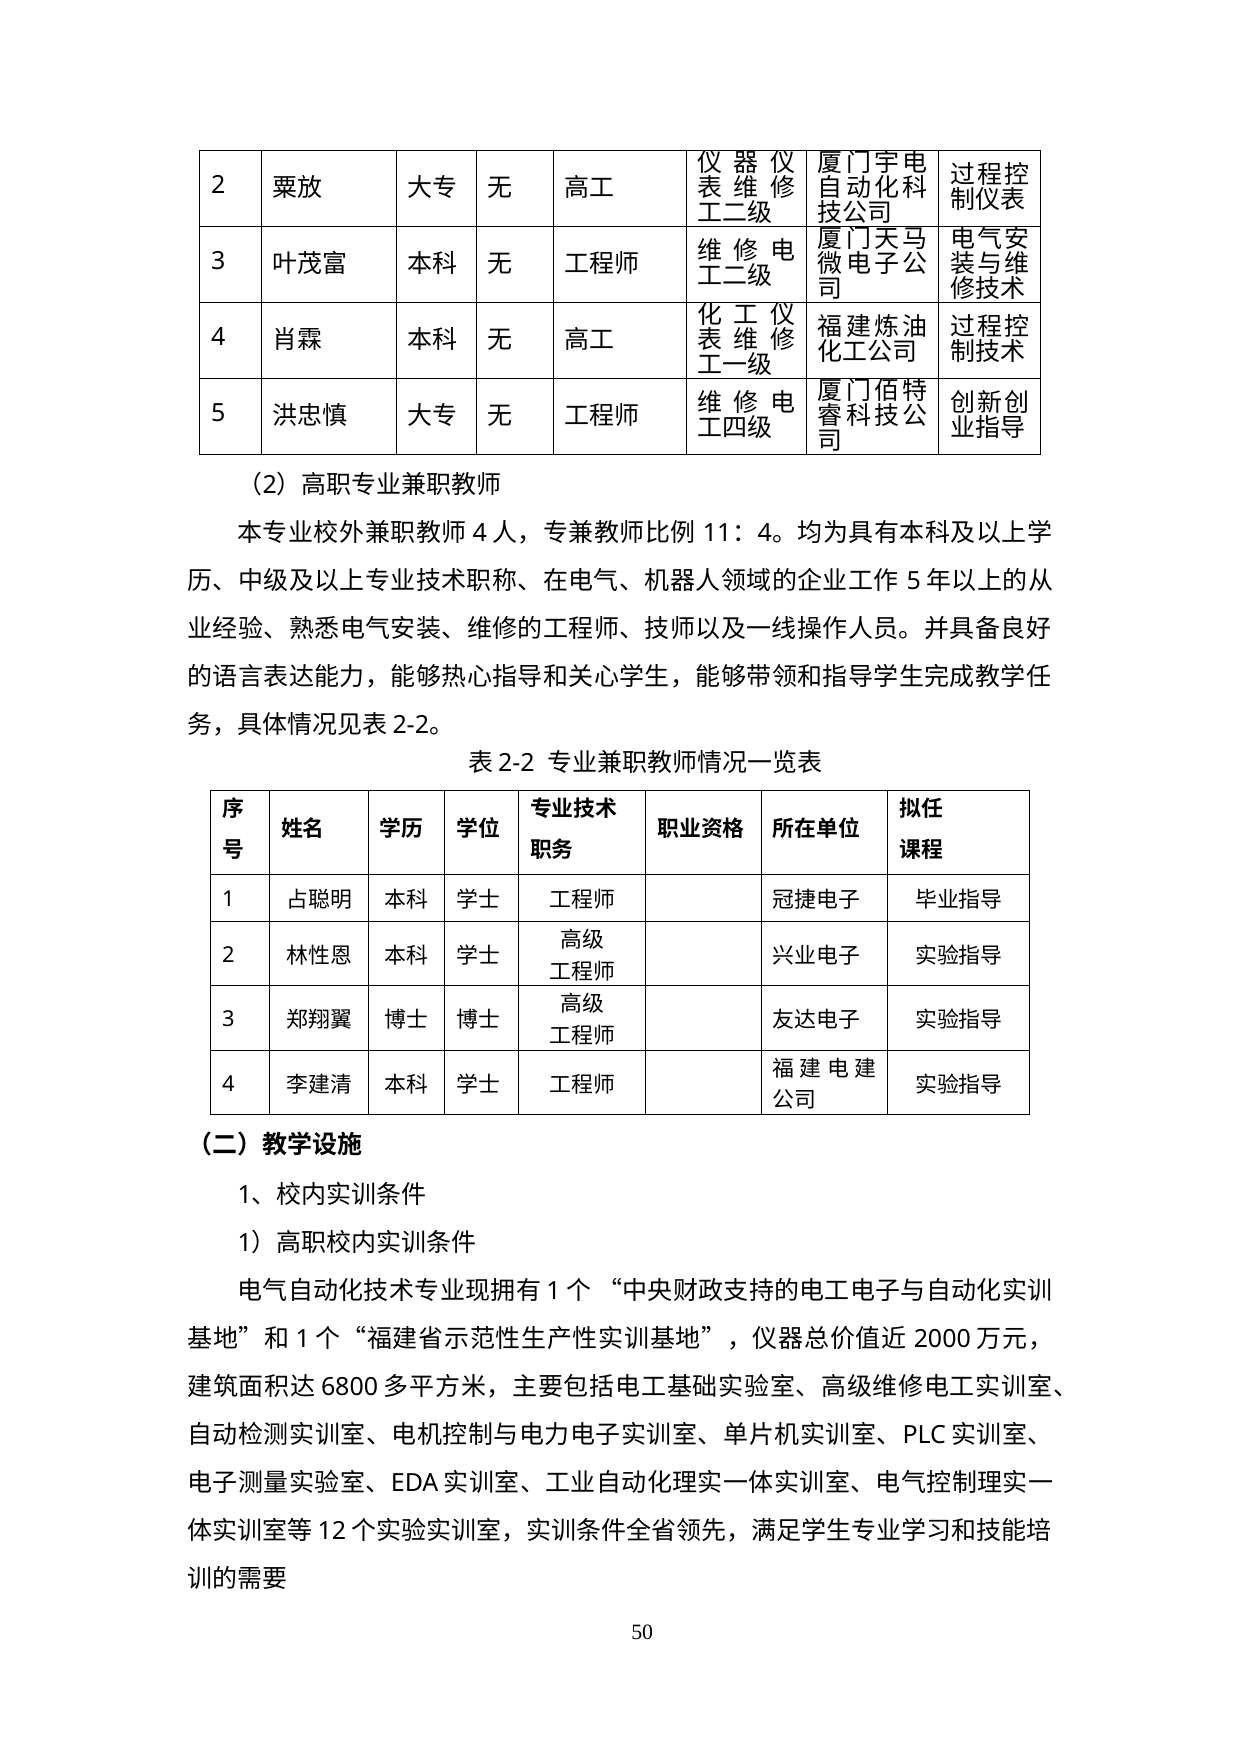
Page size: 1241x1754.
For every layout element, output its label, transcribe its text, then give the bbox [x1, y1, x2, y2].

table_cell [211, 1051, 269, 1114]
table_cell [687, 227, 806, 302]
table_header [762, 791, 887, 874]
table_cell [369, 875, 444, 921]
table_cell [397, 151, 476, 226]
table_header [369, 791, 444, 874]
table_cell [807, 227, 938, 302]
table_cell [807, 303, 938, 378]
text 1）高职校内实训条件 [187, 1211, 1053, 1259]
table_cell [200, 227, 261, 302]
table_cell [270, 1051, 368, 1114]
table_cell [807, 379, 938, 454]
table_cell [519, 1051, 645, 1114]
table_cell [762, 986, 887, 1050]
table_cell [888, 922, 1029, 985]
text 本专业校外兼职教师4人，专兼教师比例 11：4。均为具有本科及以上学历、中级及以上专业技术职称、在电气、机器人领域的企业工作 5年以上的从业经验、熟悉电气安装、维修的工程师、技师以及一线操作人员。并具备良好的语言表达能力，能够热心指导和关心学生，能够带领和指导学生完成教学任务，具体情况见表2-2。 [187, 503, 1053, 743]
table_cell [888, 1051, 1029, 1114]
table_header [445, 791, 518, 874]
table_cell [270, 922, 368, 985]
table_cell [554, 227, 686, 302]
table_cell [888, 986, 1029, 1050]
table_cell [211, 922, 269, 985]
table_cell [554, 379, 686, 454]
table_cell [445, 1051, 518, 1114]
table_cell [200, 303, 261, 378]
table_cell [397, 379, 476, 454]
text （2）高职专业兼职教师 [187, 455, 1053, 503]
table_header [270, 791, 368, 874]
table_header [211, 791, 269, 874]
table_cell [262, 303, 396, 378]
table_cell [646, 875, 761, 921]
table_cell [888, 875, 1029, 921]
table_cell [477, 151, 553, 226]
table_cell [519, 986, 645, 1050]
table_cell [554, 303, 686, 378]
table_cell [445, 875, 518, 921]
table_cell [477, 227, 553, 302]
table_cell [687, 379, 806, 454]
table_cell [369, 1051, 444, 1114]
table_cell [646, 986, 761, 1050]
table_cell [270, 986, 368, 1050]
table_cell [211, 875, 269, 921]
text 电气自动化技术专业现拥有1个 “中央财政支持的电工电子与自动化实训基地”和1个“福建省示范性生产性实训基地”，仪器总价值近2000万元，建筑面积达6800多平方米，主要包括电工基础实验室、高级维修电工实训室、自动检测实训室、电机控制与电力电子实训室、单片机实训室、PLC实训室、电子测量实验室、EDA实训室、工业自动化理实一体实训室、电气控制理实一体实训室等12个实验实训室，实训条件全省领先，满足学生专业学习和技能培训的需要 [187, 1259, 1053, 1594]
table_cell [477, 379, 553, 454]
text （二）教学设施 [187, 1115, 1053, 1163]
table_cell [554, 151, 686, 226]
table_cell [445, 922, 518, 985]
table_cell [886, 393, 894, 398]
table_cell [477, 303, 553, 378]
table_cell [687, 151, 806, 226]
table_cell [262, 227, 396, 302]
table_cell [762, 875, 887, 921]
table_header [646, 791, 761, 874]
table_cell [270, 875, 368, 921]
text 表2-2 专业兼职教师情况一览表 [187, 743, 1053, 779]
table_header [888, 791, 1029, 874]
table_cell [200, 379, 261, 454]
text 1、校内实训条件 [187, 1163, 1053, 1211]
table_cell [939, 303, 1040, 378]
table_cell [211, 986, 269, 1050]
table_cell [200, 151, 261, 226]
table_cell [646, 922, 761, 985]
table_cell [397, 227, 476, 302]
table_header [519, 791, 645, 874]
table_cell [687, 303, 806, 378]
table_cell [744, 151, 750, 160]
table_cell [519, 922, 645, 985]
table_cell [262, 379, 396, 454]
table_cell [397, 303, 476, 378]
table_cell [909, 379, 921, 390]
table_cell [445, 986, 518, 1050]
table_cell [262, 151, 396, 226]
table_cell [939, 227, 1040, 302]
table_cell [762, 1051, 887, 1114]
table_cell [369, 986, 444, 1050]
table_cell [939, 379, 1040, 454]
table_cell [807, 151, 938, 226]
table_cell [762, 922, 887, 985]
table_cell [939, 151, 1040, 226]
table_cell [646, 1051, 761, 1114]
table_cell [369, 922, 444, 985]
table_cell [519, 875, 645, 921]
